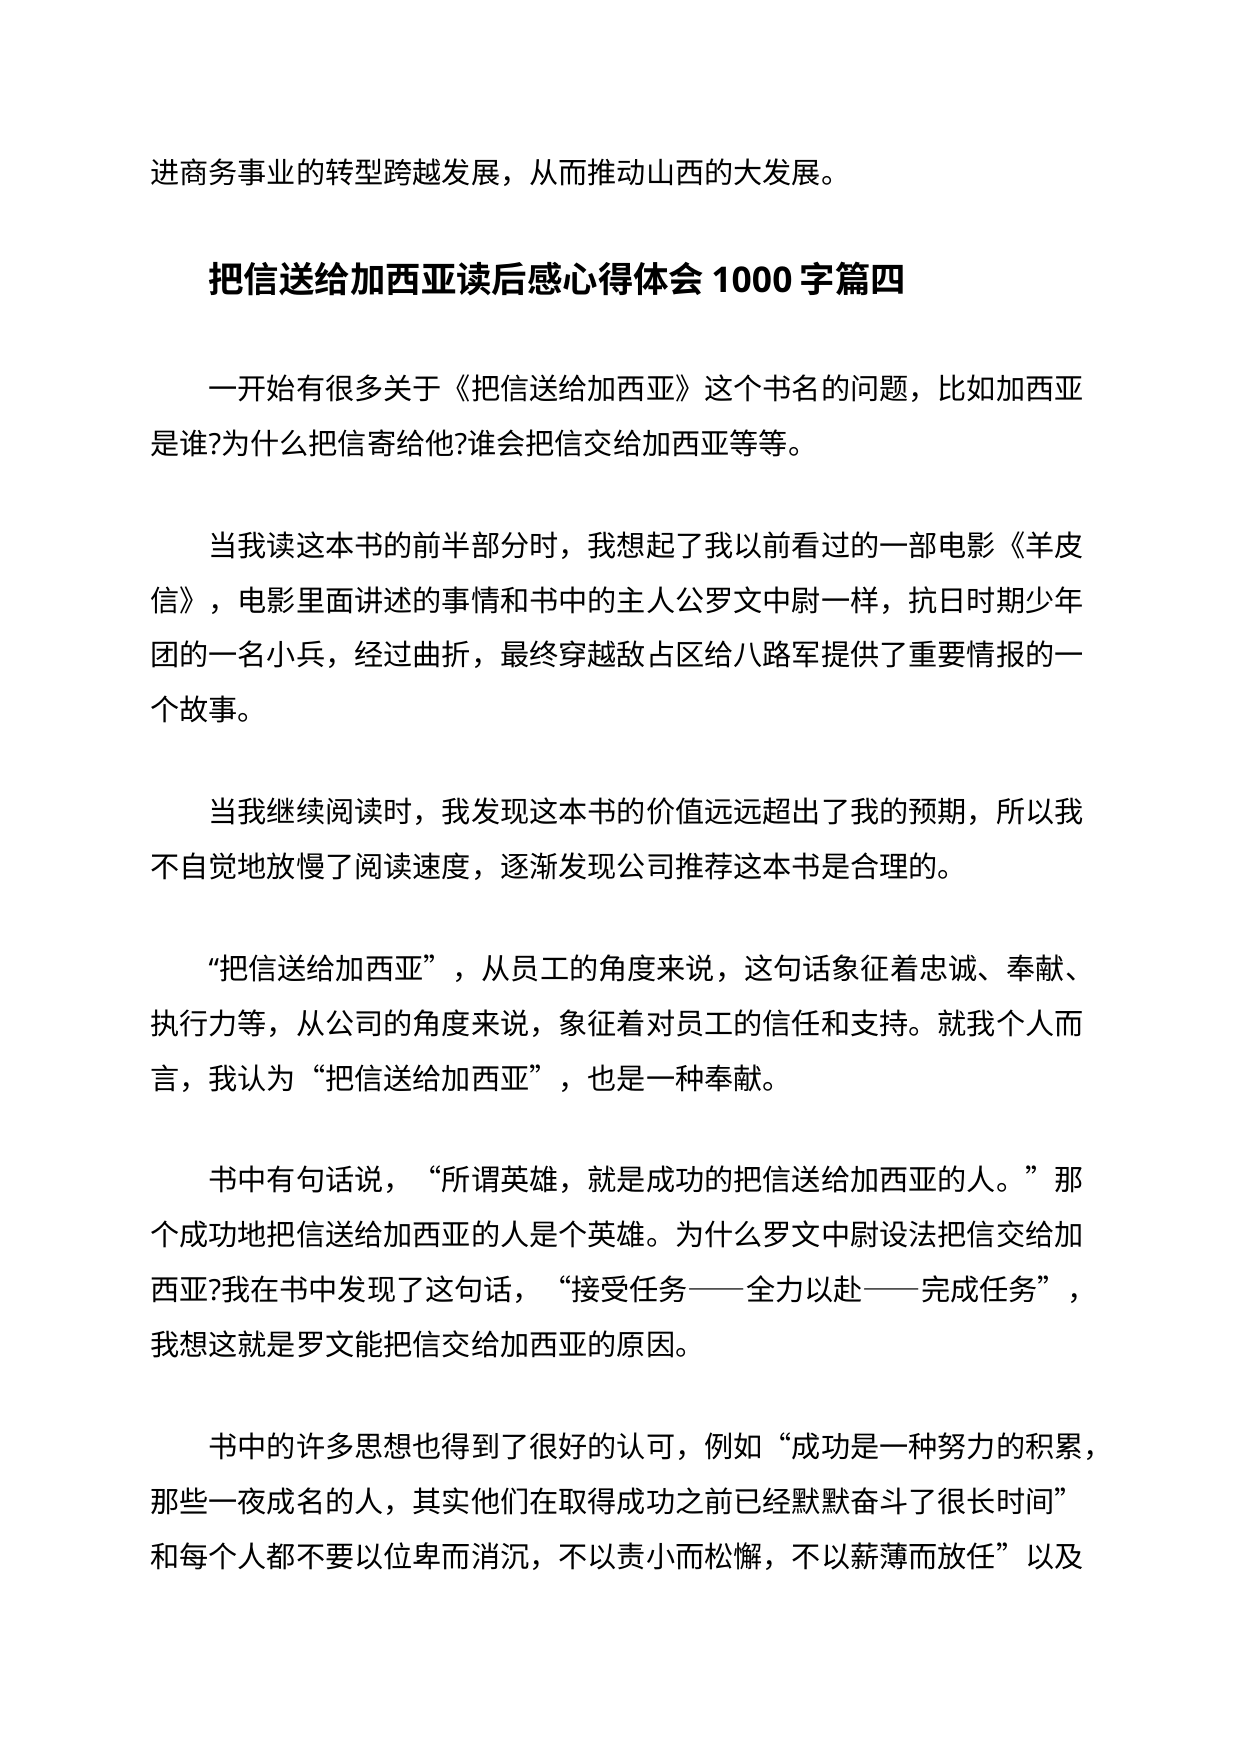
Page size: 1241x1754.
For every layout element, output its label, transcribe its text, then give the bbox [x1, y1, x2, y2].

text 当我读这本书的前半部分时，我想起了我以前看过的一部电影《羊皮信》，电影里面讲述的事情和书中的主人公罗文中尉一样，抗日时期少年团的一名小兵，经过曲折，最终穿越敌占区给八路军提供了重要情报的一个故事。 [150, 522, 1090, 729]
text “把信送给加西亚”，从员工的角度来说，这句话象征着忠诚、奉献、执行力等，从公司的角度来说，象征着对员工的信任和支持。就我个人而言，我认为“把信送给加西亚”，也是一种奉献。 [150, 945, 1090, 1097]
text 当我继续阅读时，我发现这本书的价值远远超出了我的预期，所以我不自觉地放慢了阅读速度，逐渐发现公司推荐这本书是合理的。 [150, 789, 1090, 886]
text 把信送给加西亚读后感心得体会1000字篇四 [150, 252, 1090, 303]
text 一开始有很多关于《把信送给加西亚》这个书名的问题，比如加西亚是谁?为什么把信寄给他?谁会把信交给加西亚等等。 [150, 365, 1090, 463]
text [150, 1423, 1090, 1576]
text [150, 150, 1090, 192]
text 书中有句话说，“所谓英雄，就是成功的把信送给加西亚的人。”那个成功地把信送给加西亚的人是个英雄。为什么罗文中尉设法把信交给加西亚?我在书中发现了这句话，“接受任务——全力以赴——完成任务”，我想这就是罗文能把信交给加西亚的原因。 [150, 1157, 1090, 1364]
